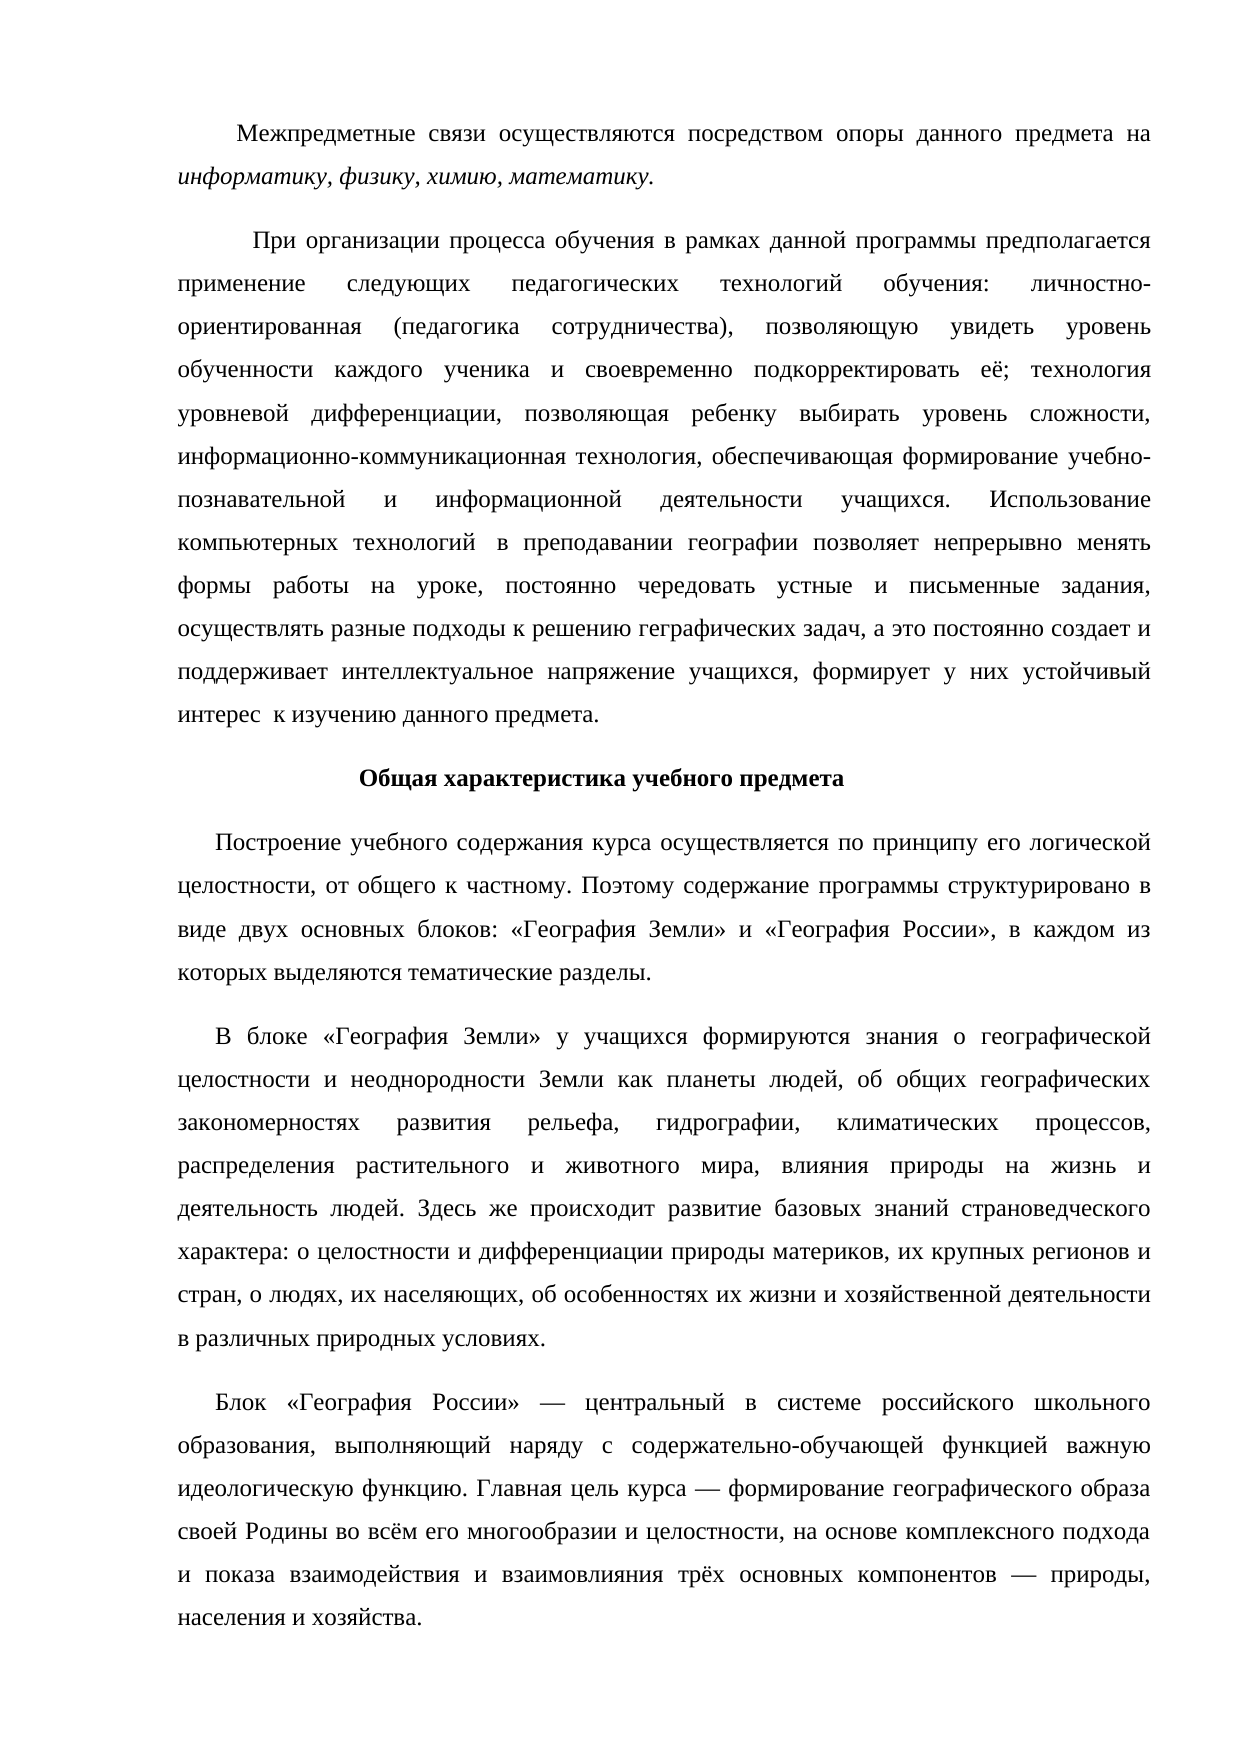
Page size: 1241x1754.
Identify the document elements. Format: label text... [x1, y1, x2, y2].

text В блоке «География Земли» у учащихся формируются знания о географической целостности и неоднородности Земли как планеты людей, об общих географических закономерностях развития рельефа, гидрографии, климатических процессов, распределения растительного и животного мира, влияния природы на жизнь и деятельность людей. Здесь же происходит развитие базовых знаний страноведческого характера: о целостности и дифференциации природы материков, их крупных регионов и стран, о людях, их населяющих, об особенностях их жизни и хозяйственной деятельности в различных природных условиях. [177, 1021, 1152, 1351]
text Общая характеристика учебного предмета [177, 763, 1152, 792]
text Построение учебного содержания курса осуществляется по принципу его логической целостности, от общего к частному. Поэтому содержание программы структурировано в виде двух основных блоков: «География Земли» и «География России», в каждом из которых выделяются тематические разделы. [177, 827, 1152, 986]
text Блок «География России» — центральный в системе российского школьного образования, выполняющий наряду с содержательно-обучающей функцией важную идеологическую функцию. Главная цель курса — формирование географического образа своей Родины во всём его многообразии и целостности, на основе комплексного подхода и показа взаимодействия и взаимовлияния трёх основных компонентов — природы, населения и хозяйства. [177, 1387, 1152, 1631]
text При организации процесса обучения в рамках данной программы предполагается применение следующих педагогических технологий обучения: личностно-ориентированная (педагогика сотрудничества), позволяющую увидеть уровень обученности каждого ученика и своевременно подкорректировать её; технология уровневой дифференциации, позволяющая ребенку выбирать уровень сложности, информационно-коммуникационная технология, обеспечивающая формирование учебно-познавательной и информационной деятельности учащихся. Использование компьютерных технологий в преподавании географии позволяет непрерывно менять формы работы на уроке, постоянно чередовать устные и письменные задания, осуществлять разные подходы к решению геграфических задач, а это постоянно создает и поддерживает интеллектуальное напряжение учащихся, формирует у них устойчивый интерес к изучению данного предмета. [177, 225, 1152, 728]
text Межпредметные связи осуществляются посредством опоры данного предмета на информатику, физику, химию, математику. [177, 118, 1152, 190]
